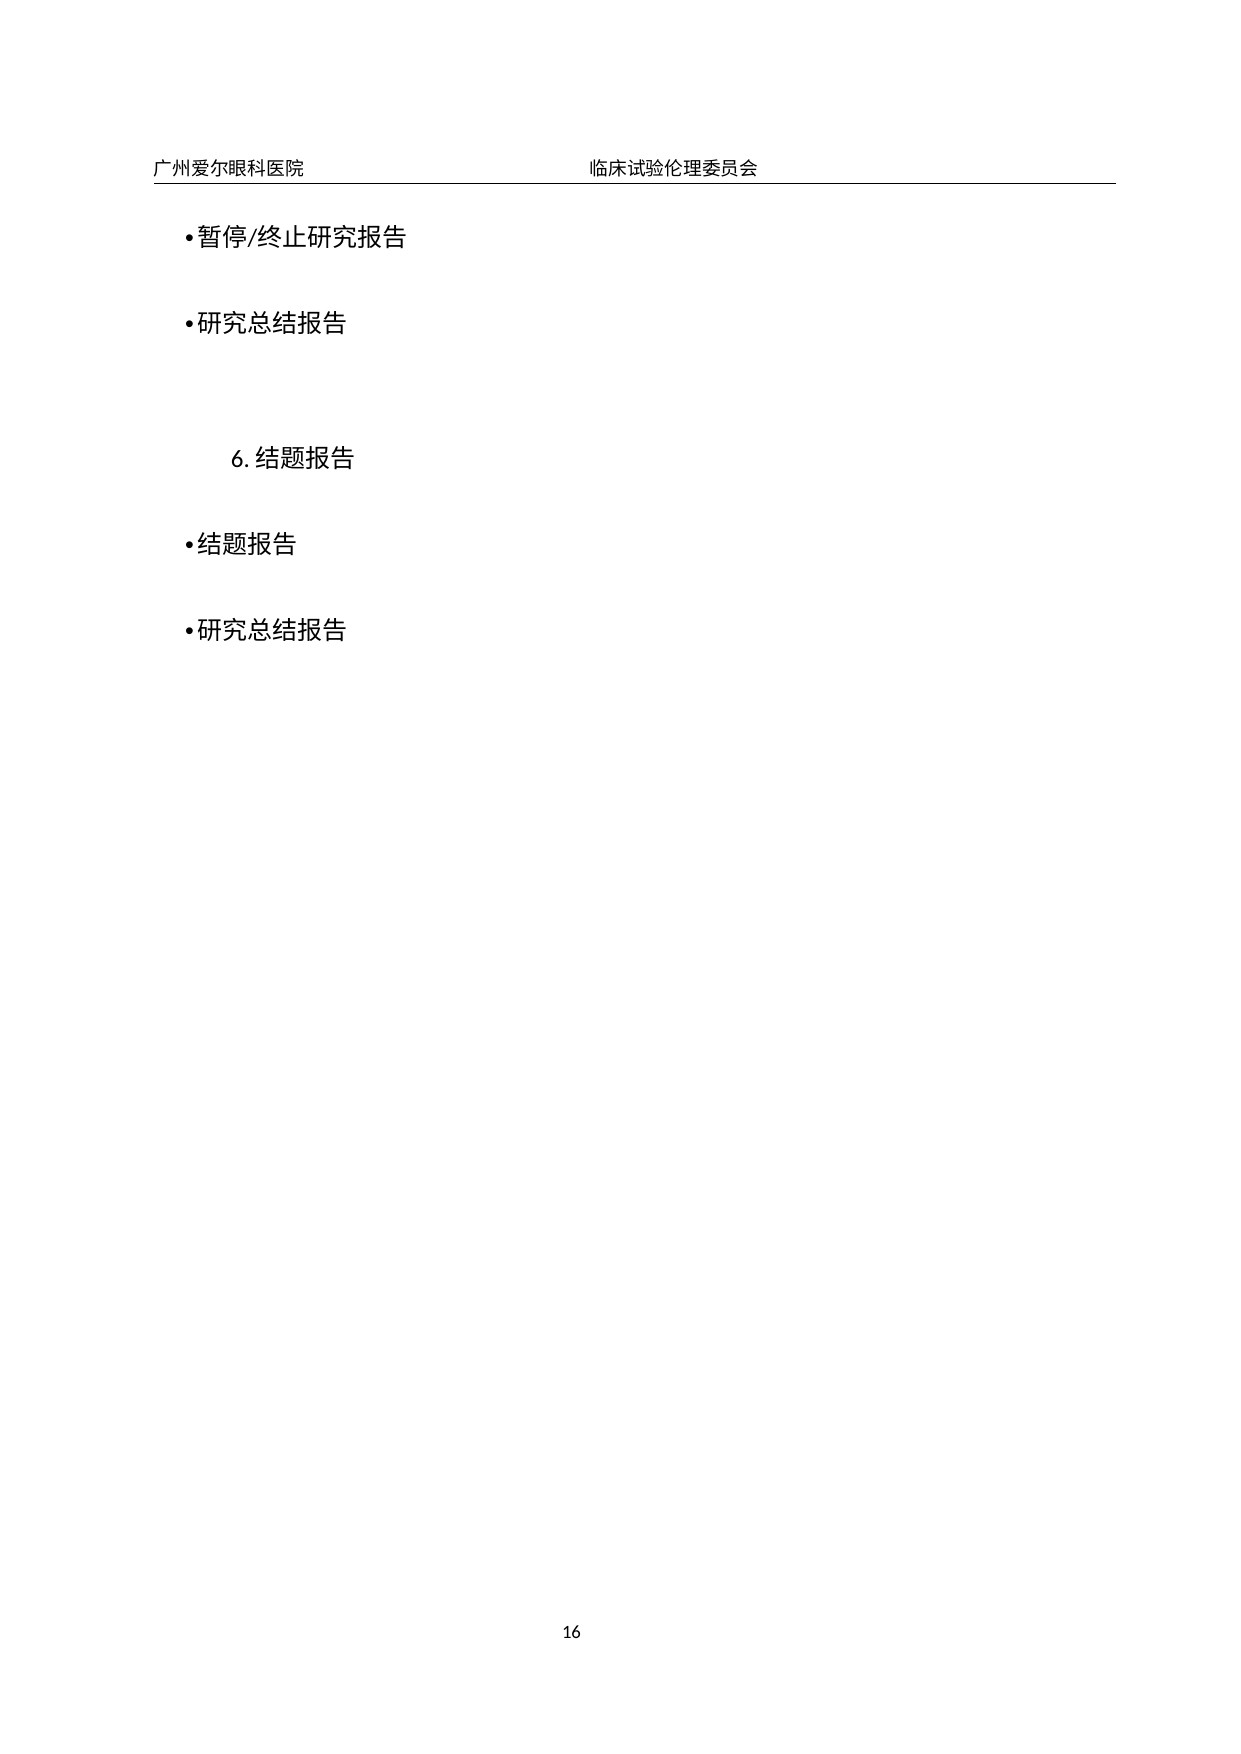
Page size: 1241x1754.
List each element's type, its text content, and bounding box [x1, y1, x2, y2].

list 研究总结报告 [153, 595, 1116, 663]
text 6. 结题报告 [153, 423, 1116, 491]
list 暂停/终止研究报告 [153, 202, 1116, 269]
list 研究总结报告 [153, 288, 1116, 356]
list 结题报告 [153, 509, 1116, 577]
